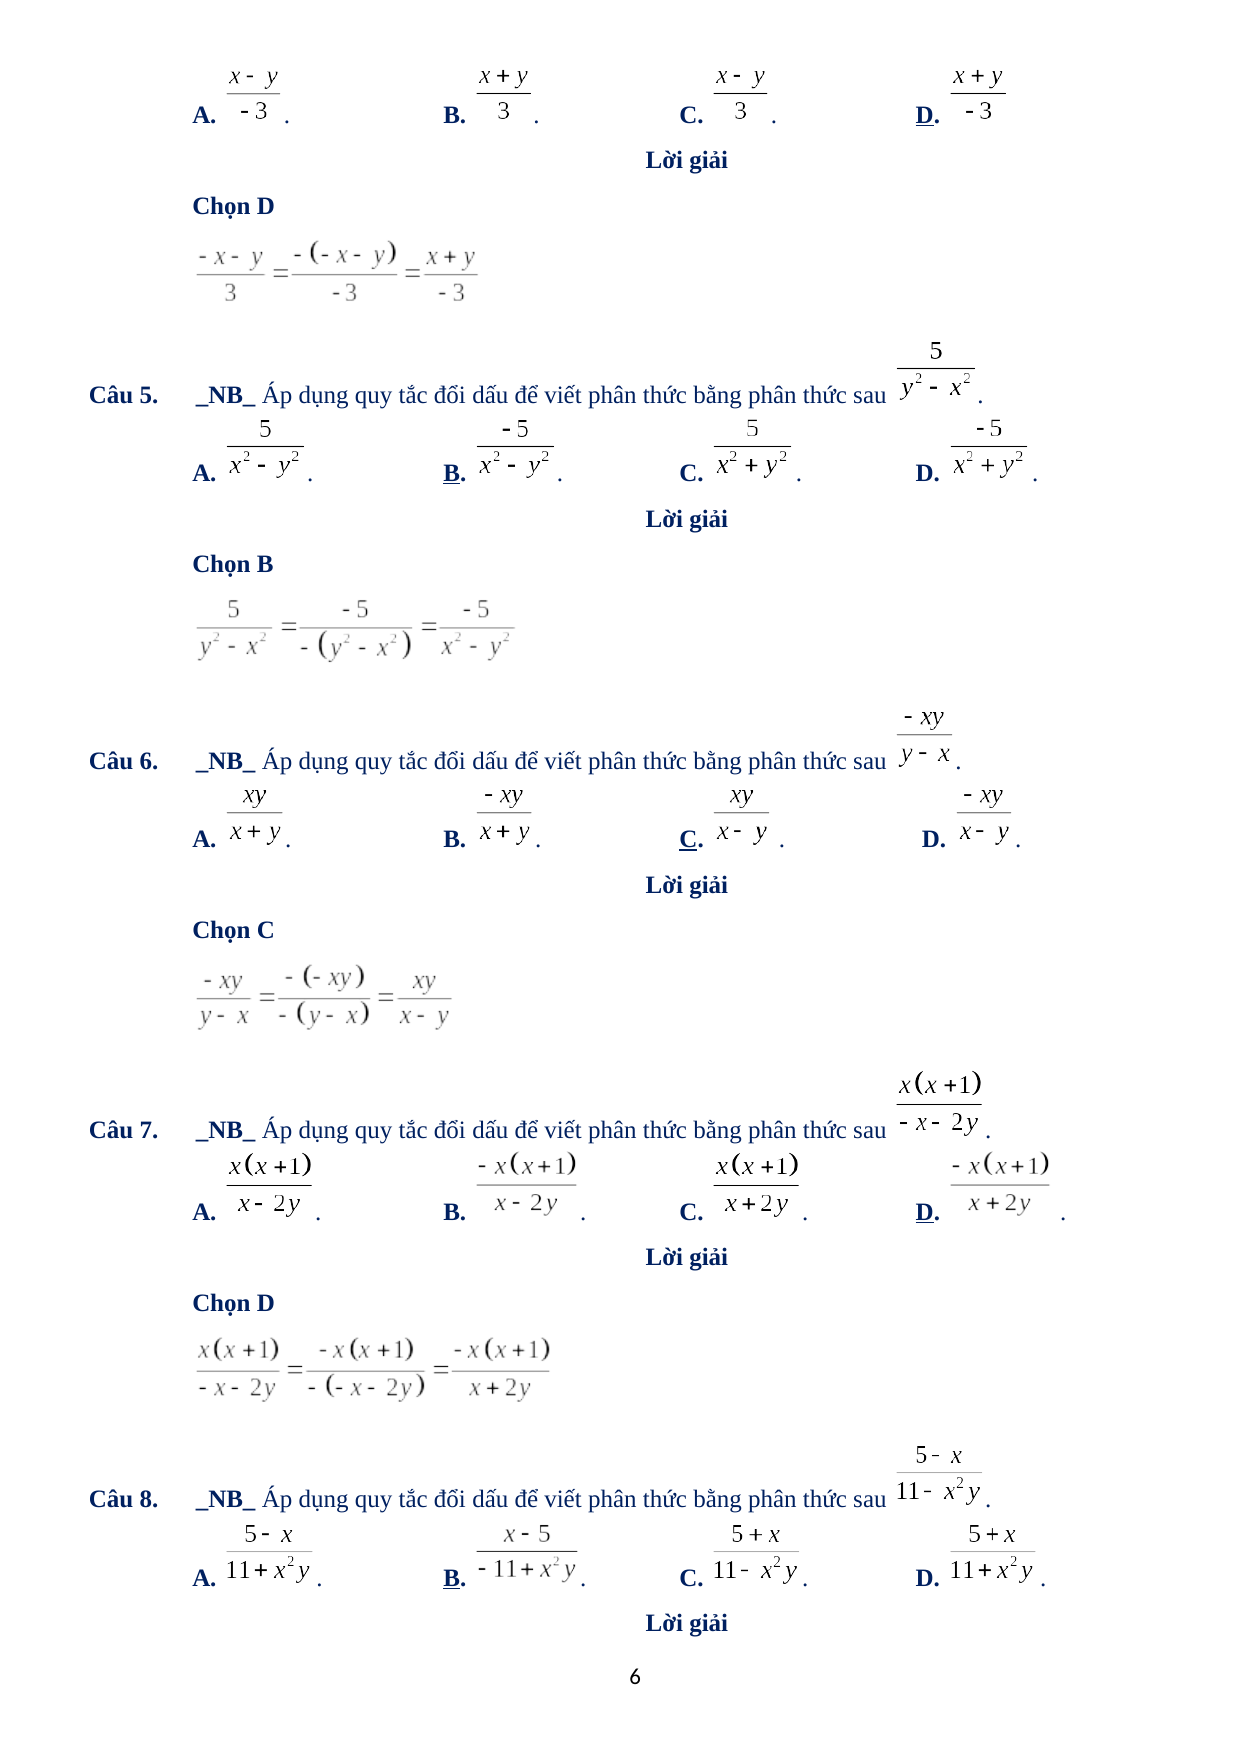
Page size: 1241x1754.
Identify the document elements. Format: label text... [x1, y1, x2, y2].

text Lời giải [192, 870, 1181, 898]
list Câu 5. _NB_ Áp dụng quy tắc đổi dấu để viết phân thức bằng phân thức sau . [89, 334, 1181, 408]
list Câu 6. _NB_ Áp dụng quy tắc đổi dấu để viết phân thức bằng phân thức sau . [89, 700, 1181, 774]
text Chọn B [192, 549, 1181, 578]
list A. . B. . C. . D. [192, 59, 1181, 128]
list A. . B. . C. . D. . [192, 413, 1181, 487]
list A. . B. . C. . D. . [192, 779, 1181, 853]
text Chọn C [192, 915, 1181, 944]
text Chọn D [192, 1288, 1181, 1316]
list Câu 7. _NB_ Áp dụng quy tắc đổi dấu để viết phân thức bằng phân thức sau . [89, 1067, 1181, 1144]
text Lời giải [192, 1608, 1181, 1637]
list A. . B. . C. . D. . [192, 1517, 1181, 1592]
text Lời giải [192, 1242, 1181, 1271]
text Lời giải [192, 504, 1181, 532]
list Câu 8. _NB_ Áp dụng quy tắc đổi dấu để viết phân thức bằng phân thức sau . [89, 1439, 1181, 1513]
text Lời giải [192, 145, 1181, 174]
text Chọn D [192, 191, 1181, 219]
list A. . B. . C. . D. . [192, 1148, 1181, 1225]
